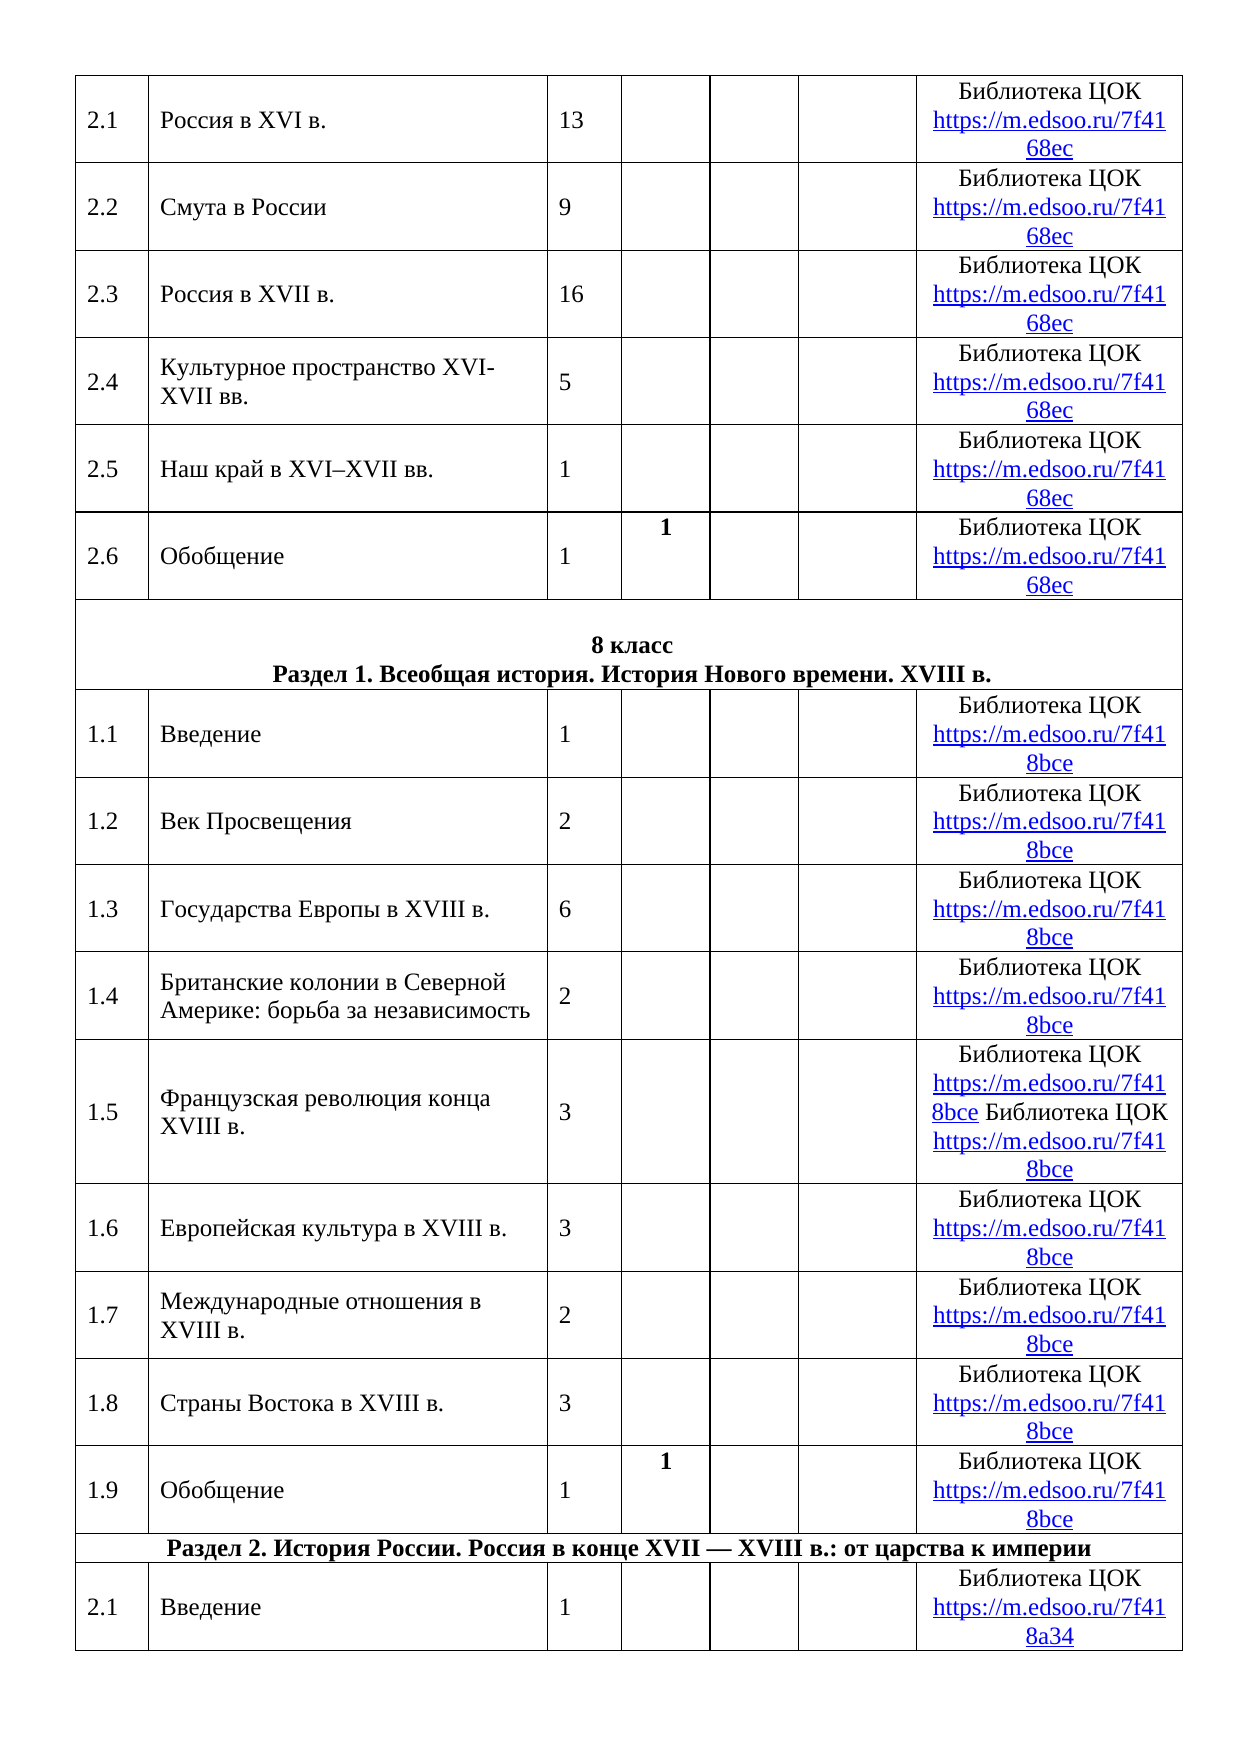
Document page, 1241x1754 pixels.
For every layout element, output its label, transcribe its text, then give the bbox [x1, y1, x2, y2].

table_cell Библиотека ЦОК https://m.edsoo.ru/7f4168ec [917, 251, 1182, 337]
table_cell 1.9 [76, 1446, 148, 1532]
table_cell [917, 1563, 1182, 1649]
table_cell [711, 865, 798, 951]
table_cell Раздел 2. История России. Россия в конце XVII — XVIII в.: от царства к империи [76, 1534, 1182, 1562]
table_cell 3 [548, 1184, 621, 1271]
table_cell [799, 513, 916, 599]
table_cell [622, 952, 709, 1038]
table_cell [799, 251, 916, 337]
table_cell Библиотека ЦОК https://m.edsoo.ru/7f4168ec [917, 513, 1182, 599]
table_cell [799, 778, 916, 864]
table_cell 1 [622, 1446, 709, 1532]
table_cell 1.7 [76, 1272, 148, 1358]
table_cell [76, 600, 1182, 689]
table_cell 13 [548, 76, 621, 162]
table_cell 1.6 [76, 1184, 148, 1271]
table_cell Французская революция конца XVIII в. [149, 1040, 547, 1183]
table_cell Британские колонии в Северной Америке: борьба за независимость [149, 952, 547, 1038]
table_cell Обобщение [149, 1446, 547, 1532]
table_cell [799, 76, 916, 162]
table_cell Библиотека ЦОК https://m.edsoo.ru/7f4168ec [917, 76, 1182, 162]
table_cell Библиотека ЦОК https://m.edsoo.ru/7f418bce [917, 1272, 1182, 1358]
table_cell 1 [622, 513, 709, 599]
table_cell 2 [548, 1272, 621, 1358]
table_cell Введение [149, 690, 547, 777]
table_cell [799, 952, 916, 1038]
table_cell [622, 1040, 709, 1183]
table_cell [622, 1359, 709, 1445]
table_cell [711, 690, 798, 777]
table_cell 1.3 [76, 865, 148, 951]
table_cell 2.6 [76, 513, 148, 599]
table_cell Век Просвещения [149, 778, 547, 864]
table_cell [711, 76, 798, 162]
table_cell 1.5 [76, 1040, 148, 1183]
table_cell Библиотека ЦОК https://m.edsoo.ru/7f4168ec [917, 338, 1182, 424]
table_cell Библиотека ЦОК https://m.edsoo.ru/7f4168ec [917, 163, 1182, 249]
table_cell [622, 1184, 709, 1271]
table_cell 2.2 [76, 163, 148, 249]
table_cell Обобщение [149, 513, 547, 599]
table_cell 2 [548, 778, 621, 864]
table_cell 2.1 [76, 76, 148, 162]
table_cell [799, 1563, 916, 1649]
table_cell 1 [548, 1563, 621, 1649]
table_cell [622, 1563, 709, 1649]
table_cell Европейская культура в XVIII в. [149, 1184, 547, 1271]
table_cell Библиотека ЦОК https://m.edsoo.ru/7f418bce [917, 865, 1182, 951]
table_cell 1.1 [76, 690, 148, 777]
table_cell 2.4 [76, 338, 148, 424]
table_cell 2.3 [76, 251, 148, 337]
table_cell Международные отношения в XVIII в. [149, 1272, 547, 1358]
table_cell Библиотека ЦОК https://m.edsoo.ru/7f418bce [917, 952, 1182, 1038]
table_cell 5 [548, 338, 621, 424]
table_cell Библиотека ЦОК https://m.edsoo.ru/7f418bce [917, 690, 1182, 777]
table_cell [622, 778, 709, 864]
table_cell [799, 425, 916, 511]
table_cell 3 [548, 1359, 621, 1445]
table_cell 3 [548, 1040, 621, 1183]
table_cell Библиотека ЦОК https://m.edsoo.ru/7f418bce Библиотека ЦОК https://m.edsoo.ru/7f418bce [917, 1040, 1182, 1183]
table_cell 2.1 [76, 1563, 148, 1649]
table_cell Библиотека ЦОК https://m.edsoo.ru/7f418bce [917, 1184, 1182, 1271]
table_cell [711, 1272, 798, 1358]
table_cell [799, 1040, 916, 1183]
table_cell Россия в XVI в. [149, 76, 547, 162]
table_cell [711, 338, 798, 424]
table_cell [622, 163, 709, 249]
table_cell [711, 1446, 798, 1532]
table_cell 1.2 [76, 778, 148, 864]
table_cell Введение [149, 1563, 547, 1649]
table_cell [711, 1040, 798, 1183]
table_cell [799, 1184, 916, 1271]
table_cell [711, 952, 798, 1038]
table_cell Библиотека ЦОК https://m.edsoo.ru/7f418bce [917, 1446, 1182, 1532]
table_cell 1 [548, 513, 621, 599]
table_cell 6 [548, 865, 621, 951]
table_cell 16 [548, 251, 621, 337]
table_cell Библиотека ЦОК https://m.edsoo.ru/7f4168ec [917, 425, 1182, 511]
table_cell [622, 865, 709, 951]
table_cell Страны Востока в XVIII в. [149, 1359, 547, 1445]
table_cell [622, 338, 709, 424]
table_cell [799, 163, 916, 249]
table_cell 1.8 [76, 1359, 148, 1445]
table_cell Наш край в XVI‒XVII вв. [149, 425, 547, 511]
table_cell 9 [548, 163, 621, 249]
table_cell [711, 1184, 798, 1271]
table_cell [711, 251, 798, 337]
table_cell [711, 778, 798, 864]
table_cell [711, 425, 798, 511]
table_cell [711, 513, 798, 599]
table_cell [711, 163, 798, 249]
table_cell [622, 425, 709, 511]
table_cell [799, 1359, 916, 1445]
table_cell 2.5 [76, 425, 148, 511]
table_cell Культурное пространство XVI-XVII вв. [149, 338, 547, 424]
table_cell Государства Европы в XVIII в. [149, 865, 547, 951]
table_cell [799, 1272, 916, 1358]
table_cell [622, 76, 709, 162]
table_cell 1 [548, 1446, 621, 1532]
table_cell [799, 338, 916, 424]
table_cell [799, 865, 916, 951]
table_cell [799, 690, 916, 777]
table_cell [622, 1272, 709, 1358]
table_cell [711, 1563, 798, 1649]
table_cell [799, 1446, 916, 1532]
table_cell [622, 251, 709, 337]
table_cell 1 [548, 690, 621, 777]
table_cell [622, 690, 709, 777]
table_cell Смута в России [149, 163, 547, 249]
table_cell [711, 1359, 798, 1445]
table_cell Библиотека ЦОК https://m.edsoo.ru/7f418bce [917, 1359, 1182, 1445]
table_cell Россия в XVII в. [149, 251, 547, 337]
table_cell Библиотека ЦОК https://m.edsoo.ru/7f418bce [917, 778, 1182, 864]
table_cell 1 [548, 425, 621, 511]
table_cell 2 [548, 952, 621, 1038]
table_cell 1.4 [76, 952, 148, 1038]
